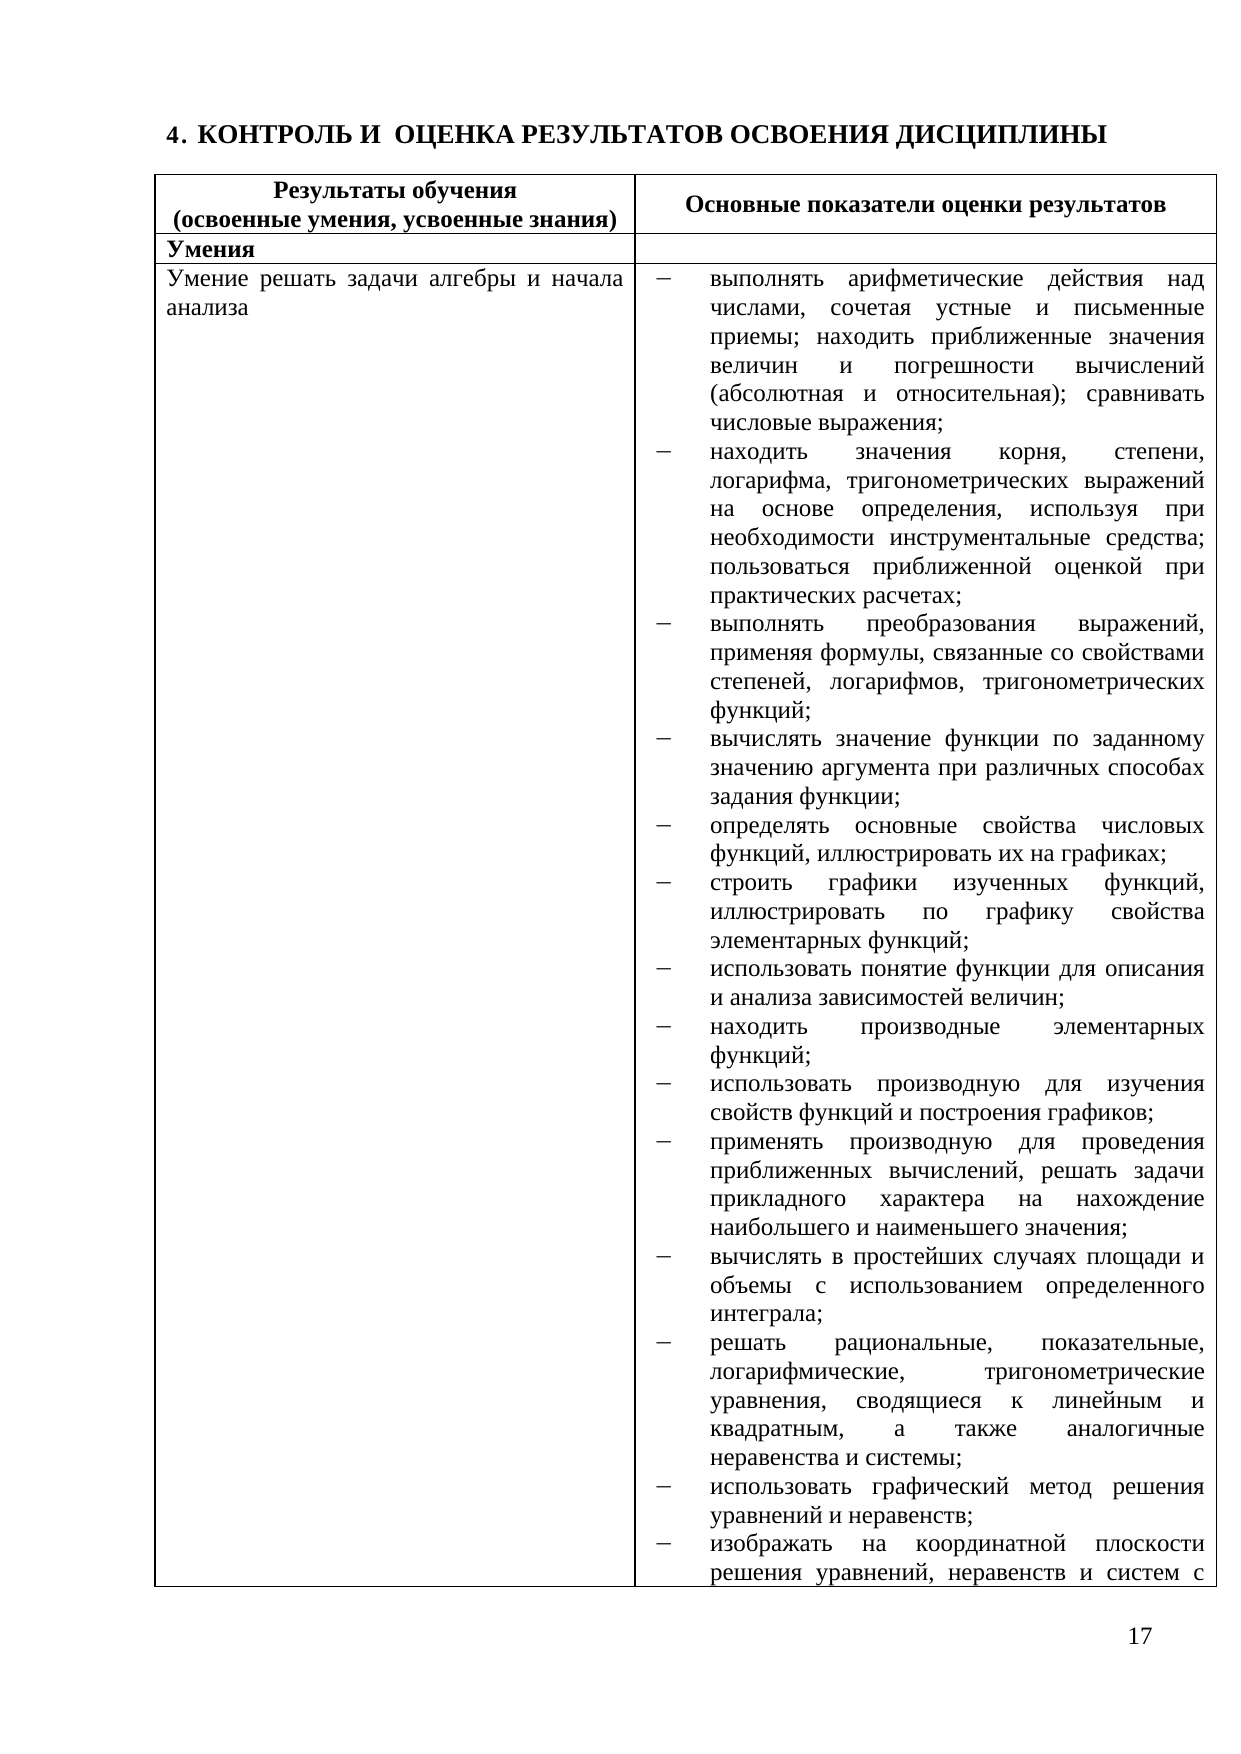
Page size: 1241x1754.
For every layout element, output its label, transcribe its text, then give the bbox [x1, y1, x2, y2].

text 4. КОНТРОЛЬ И ОЦЕНКА РЕЗУЛЬТАТОВ ОСВОЕНИЯ ДИСЦИПЛИНЫ [166, 118, 1151, 149]
table_cell [636, 234, 1216, 262]
table_cell Умения [156, 234, 634, 262]
table_header Основные показатели оценки результатов [636, 175, 1216, 233]
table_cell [156, 264, 634, 1586]
table_header Результаты обучения (освоенные умения, усвоенные знания) [156, 175, 634, 233]
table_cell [636, 264, 1216, 1586]
